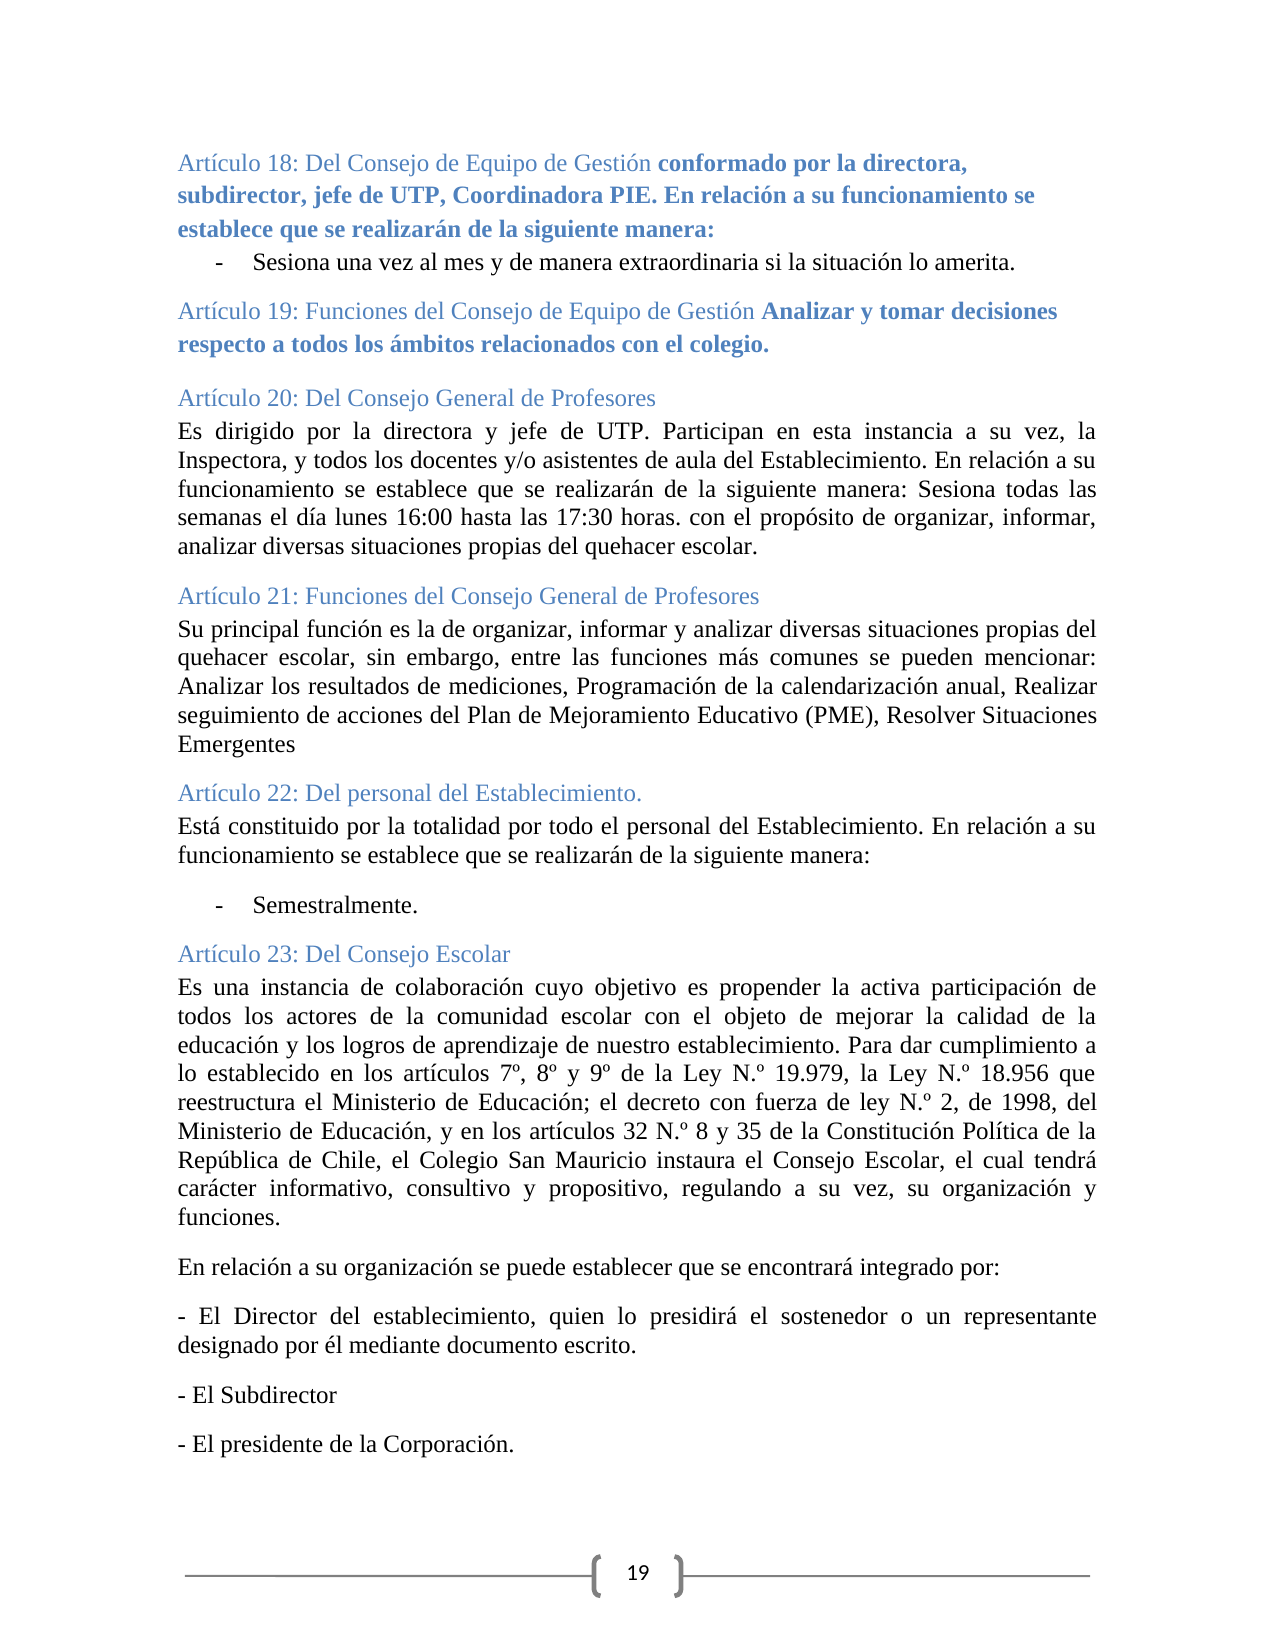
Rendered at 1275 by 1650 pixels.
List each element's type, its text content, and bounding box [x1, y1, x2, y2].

list Semestralmente. [215, 890, 1098, 918]
subtitle Artículo 18: Del Consejo de Equipo de Gestión conformado por la directora, subdirector, jefe de UTP, Coordinadora PIE. En relación a su funcionamiento se establece que se realizarán de la siguiente manera: [177, 148, 1098, 242]
text - El Subdirector [177, 1380, 1098, 1408]
text Está constituido por la totalidad por todo el personal del Establecimiento. En relación a su funcionamiento se establece que se realizarán de la siguiente manera: [177, 811, 1098, 869]
subtitle Artículo 22: Del personal del Establecimiento. [177, 778, 1098, 807]
text Su principal función es la de organizar, informar y analizar diversas situaciones propias del quehacer escolar, sin embargo, entre las funciones más comunes se pueden mencionar: Analizar los resultados de mediciones, Programación de la calendarización anual, Realizar seguimiento de acciones del Plan de Mejoramiento Educativo (PME), Resolver Situaciones Emergentes [177, 614, 1098, 757]
subtitle Artículo 21: Funciones del Consejo General de Profesores [177, 581, 1098, 609]
text - El Director del establecimiento, quien lo presidirá el sostenedor o un representante designado por él mediante documento escrito. [177, 1301, 1098, 1359]
subtitle Artículo 20: Del Consejo General de Profesores [177, 383, 1098, 412]
text Es una instancia de colaboración cuyo objetivo es propender la activa participación de todos los actores de la comunidad escolar con el objeto de mejorar la calidad de la educación y los logros de aprendizaje de nuestro establecimiento. Para dar cumplimiento a lo establecido en los artículos 7º, 8º y 9º de la Ley N.º 19.979, la Ley N.º 18.956 que reestructura el Ministerio de Educación; el decreto con fuerza de ley N.º 2, de 1998, del Ministerio de Educación, y en los artículos 32 N.º 8 y 35 de la Constitución Política de la República de Chile, el Colegio San Mauricio instaura el Consejo Escolar, el cual tendrá carácter informativo, consultivo y propositivo, regulando a su vez, su organización y funciones. [177, 972, 1098, 1231]
subtitle Artículo 23: Del Consejo Escolar [177, 939, 1098, 968]
subtitle Artículo 19: Funciones del Consejo de Equipo de Gestión Analizar y tomar decisiones respecto a todos los ámbitos relacionados con el colegio. [177, 296, 1098, 358]
text - El presidente de la Corporación. [177, 1429, 1098, 1458]
text Es dirigido por la directora y jefe de UTP. Participan en esta instancia a su vez, la Inspectora, y todos los docentes y/o asistentes de aula del Establecimiento. En relación a su funcionamiento se establece que se realizarán de la siguiente manera: Sesiona todas las semanas el día lunes 16:00 hasta las 17:30 horas. con el propósito de organizar, informar, analizar diversas situaciones propias del quehacer escolar. [177, 416, 1098, 560]
text En relación a su organización se puede establecer que se encontrará integrado por: [177, 1252, 1098, 1281]
list Sesiona una vez al mes y de manera extraordinaria si la situación lo amerita. [215, 247, 1098, 275]
